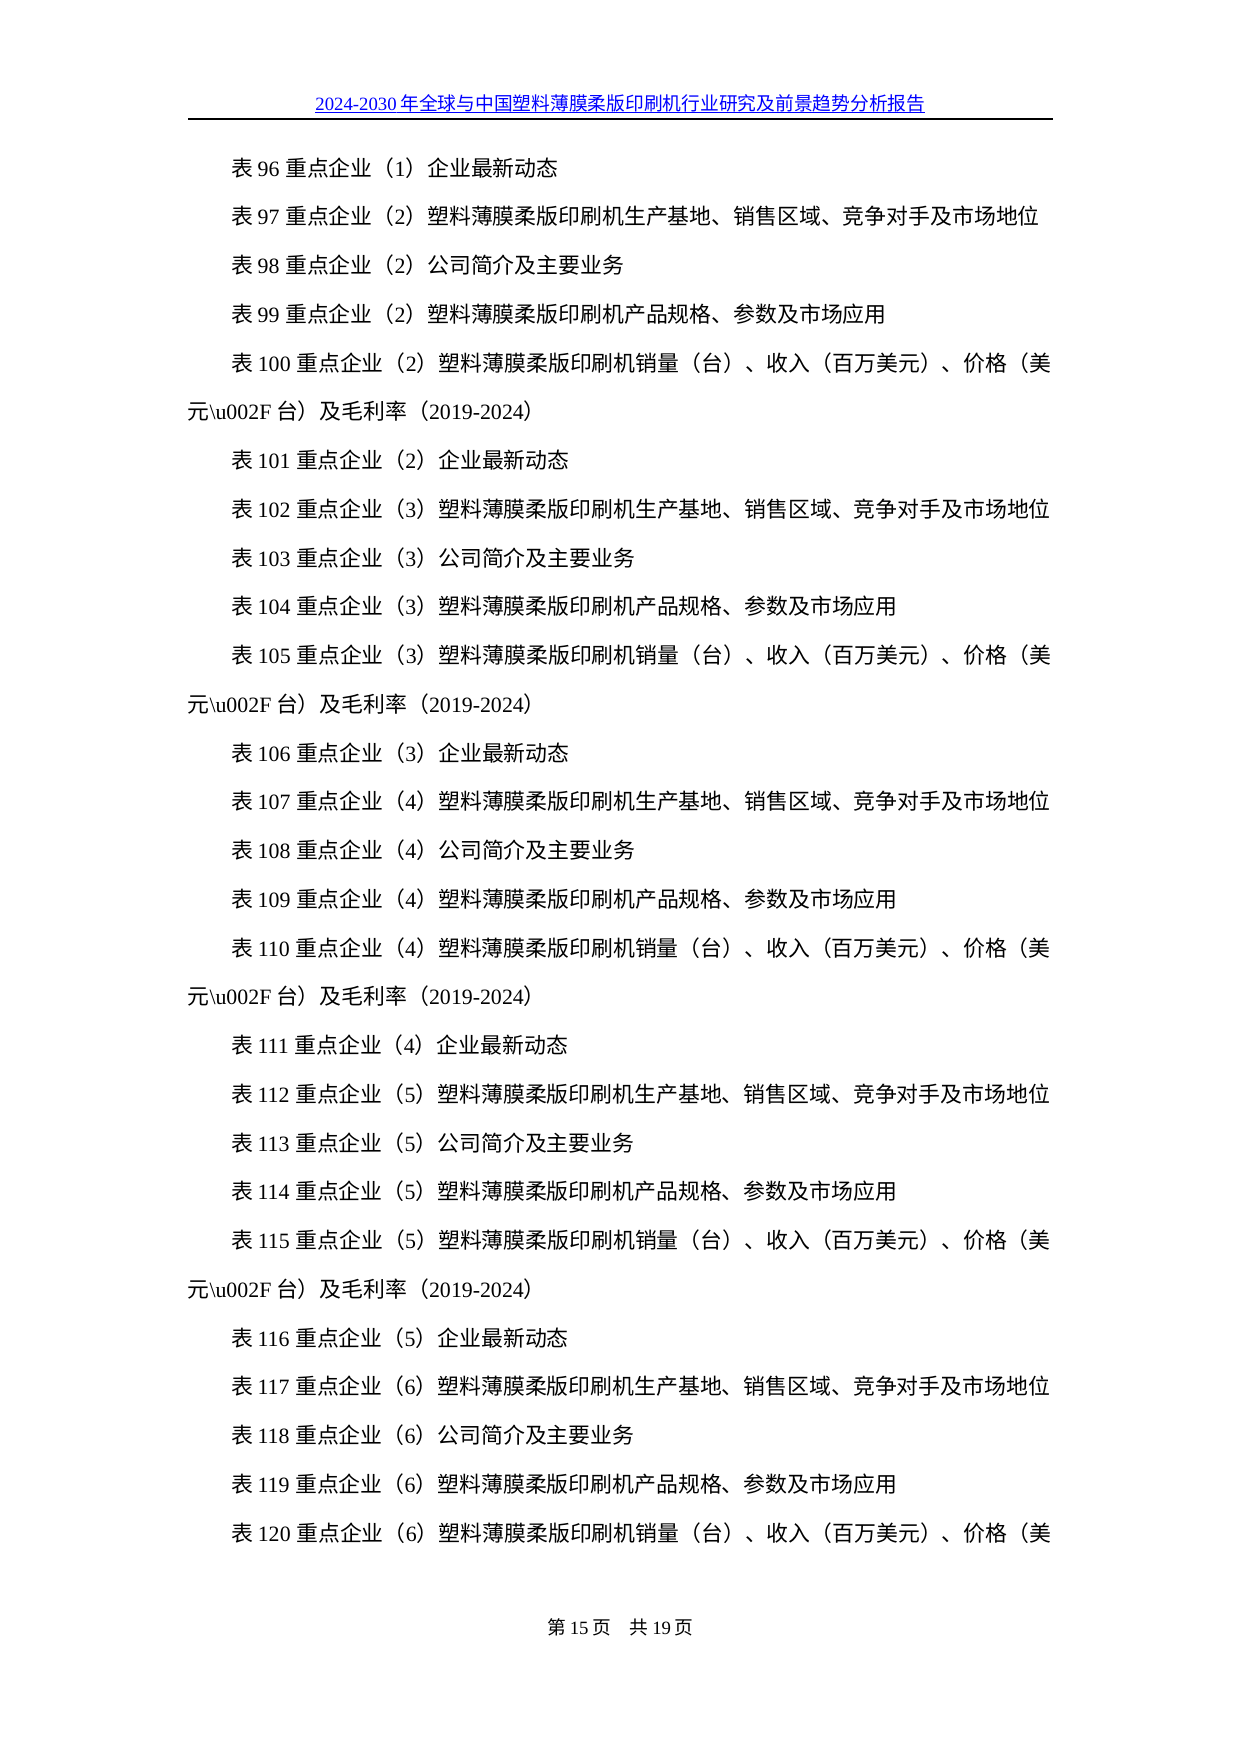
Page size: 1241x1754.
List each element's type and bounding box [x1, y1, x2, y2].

text [187, 150, 1053, 1548]
